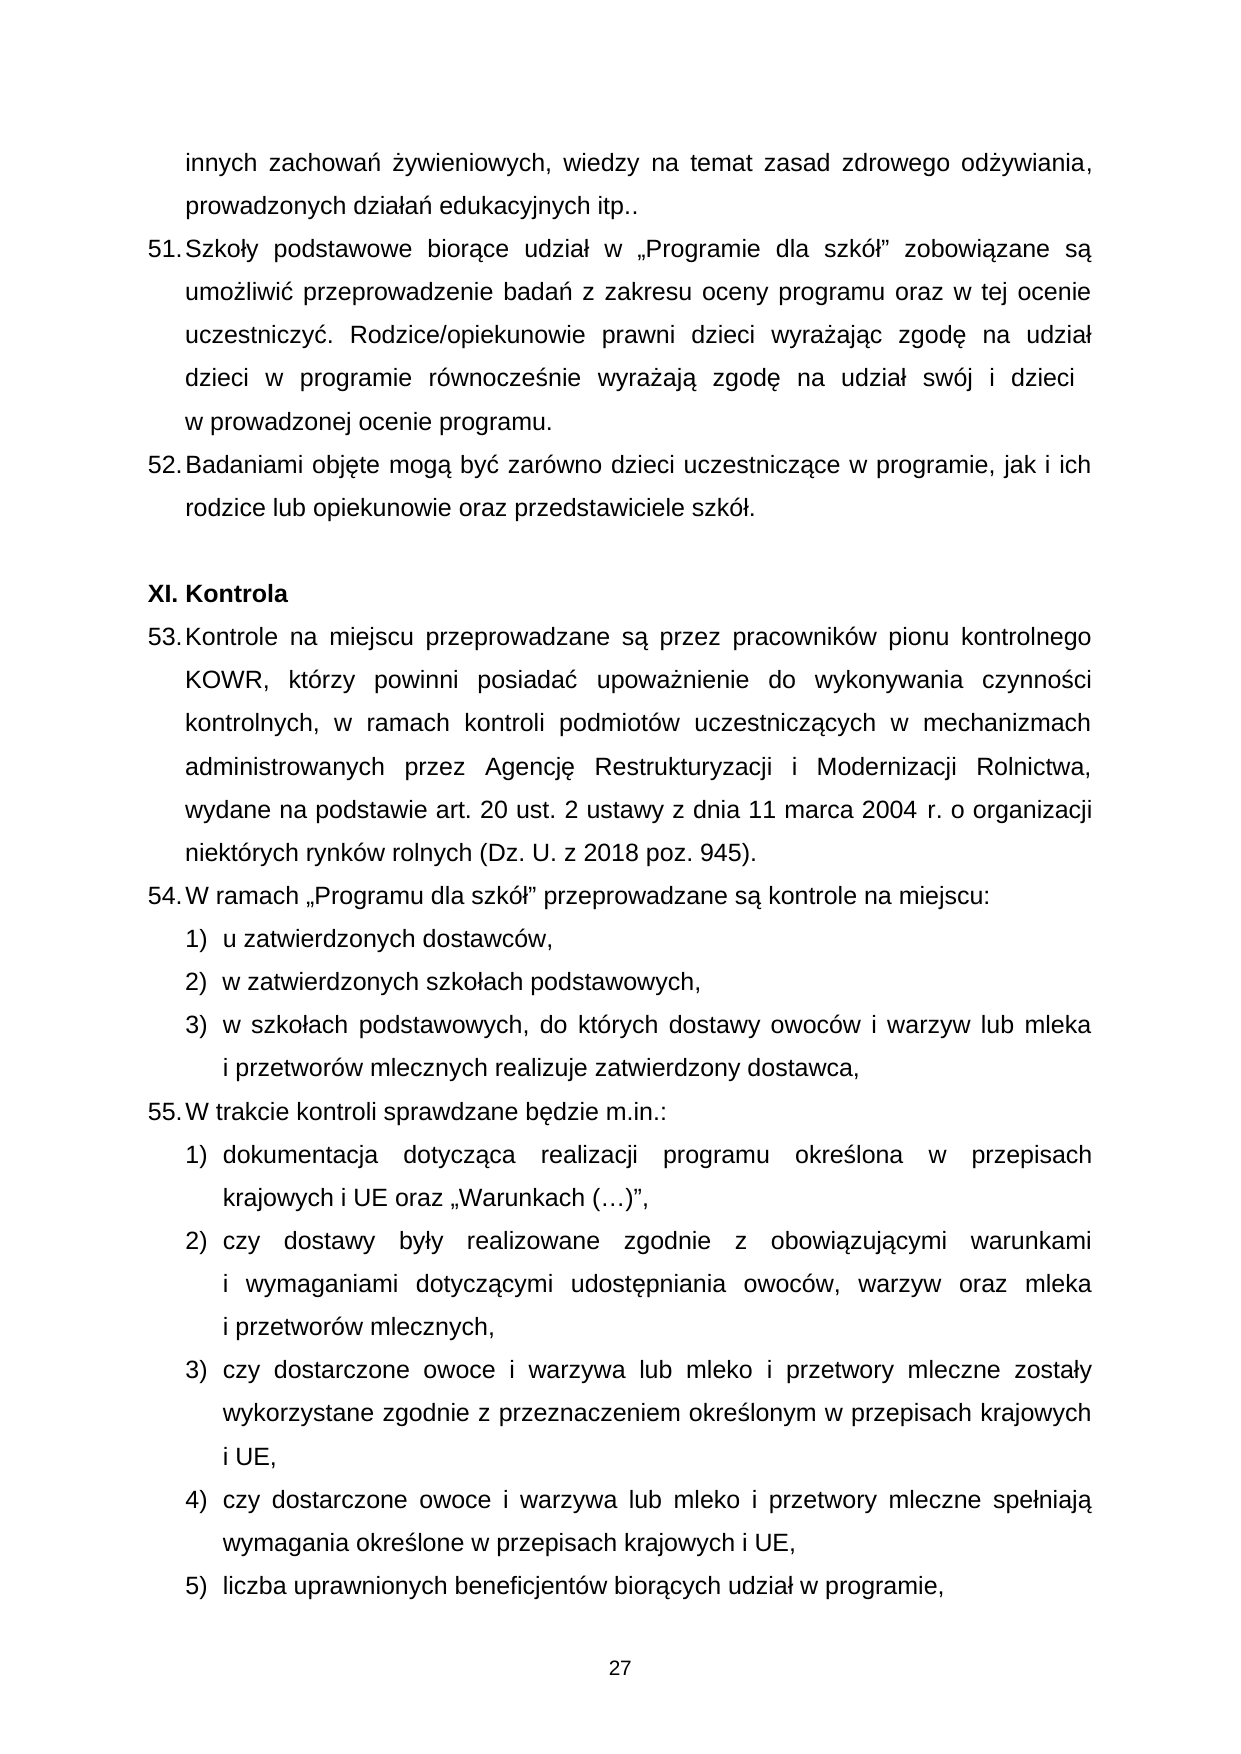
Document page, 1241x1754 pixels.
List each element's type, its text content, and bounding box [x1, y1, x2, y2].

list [148, 148, 1092, 219]
list u zatwierdzonych dostawców, [185, 924, 1092, 953]
list liczba uprawnionych beneficjentów biorących udział w programie, [185, 1571, 1092, 1599]
list czy dostarczone owoce i warzywa lub mleko i przetwory mleczne zostały wykorzystane zgodnie z przeznaczeniem określonym w przepisach krajowych i UE, [185, 1355, 1092, 1470]
text XI. Kontrola [148, 579, 1092, 608]
list Kontrole na miejscu przeprowadzane są przez pracowników pionu kontrolnego KOWR, którzy powinni posiadać upoważnienie do wykonywania czynności kontrolnych, w ramach kontroli podmiotów uczestniczących w mechanizmach administrowanych przez Agencję Restrukturyzacji i Modernizacji Rolnictwa, wydane na podstawie art. 20 ust. 2 ustawy z dnia 11 marca 2004 r. o organizacji niektórych rynków rolnych (Dz. U. z 2018 poz. 945). [148, 622, 1092, 866]
list w zatwierdzonych szkołach podstawowych, [185, 967, 1092, 996]
list W trakcie kontroli sprawdzane będzie m.in.: [148, 1096, 1092, 1125]
list w szkołach podstawowych, do których dostawy owoców i warzyw lub mleka i przetworów mlecznych realizuje zatwierdzony dostawca, [185, 1010, 1092, 1082]
list Badaniami objęte mogą być zarówno dzieci uczestniczące w programie, jak i ich rodzice lub opiekunowie oraz przedstawiciele szkół. [148, 449, 1092, 521]
list czy dostawy były realizowane zgodnie z obowiązującymi warunkami i wymaganiami dotyczącymi udostępniania owoców, warzyw oraz mleka i przetworów mlecznych, [185, 1226, 1092, 1341]
list czy dostarczone owoce i warzywa lub mleko i przetwory mleczne spełniają wymagania określone w przepisach krajowych i UE, [185, 1484, 1092, 1556]
list dokumentacja dotycząca realizacji programu określona w przepisach krajowych i UE oraz „Warunkach (…)”, [185, 1139, 1092, 1211]
list W ramach „Programu dla szkół” przeprowadzane są kontrole na miejscu: [148, 881, 1092, 909]
list Szkoły podstawowe biorące udział w „Programie dla szkół” zobowiązane są umożliwić przeprowadzenie badań z zakresu oceny programu oraz w tej ocenie uczestniczyć. Rodzice/opiekunowie prawni dzieci wyrażając zgodę na udział dzieci w programie równocześnie wyrażają zgodę na udział swój i dzieci w prowadzonej ocenie programu. [148, 234, 1092, 435]
